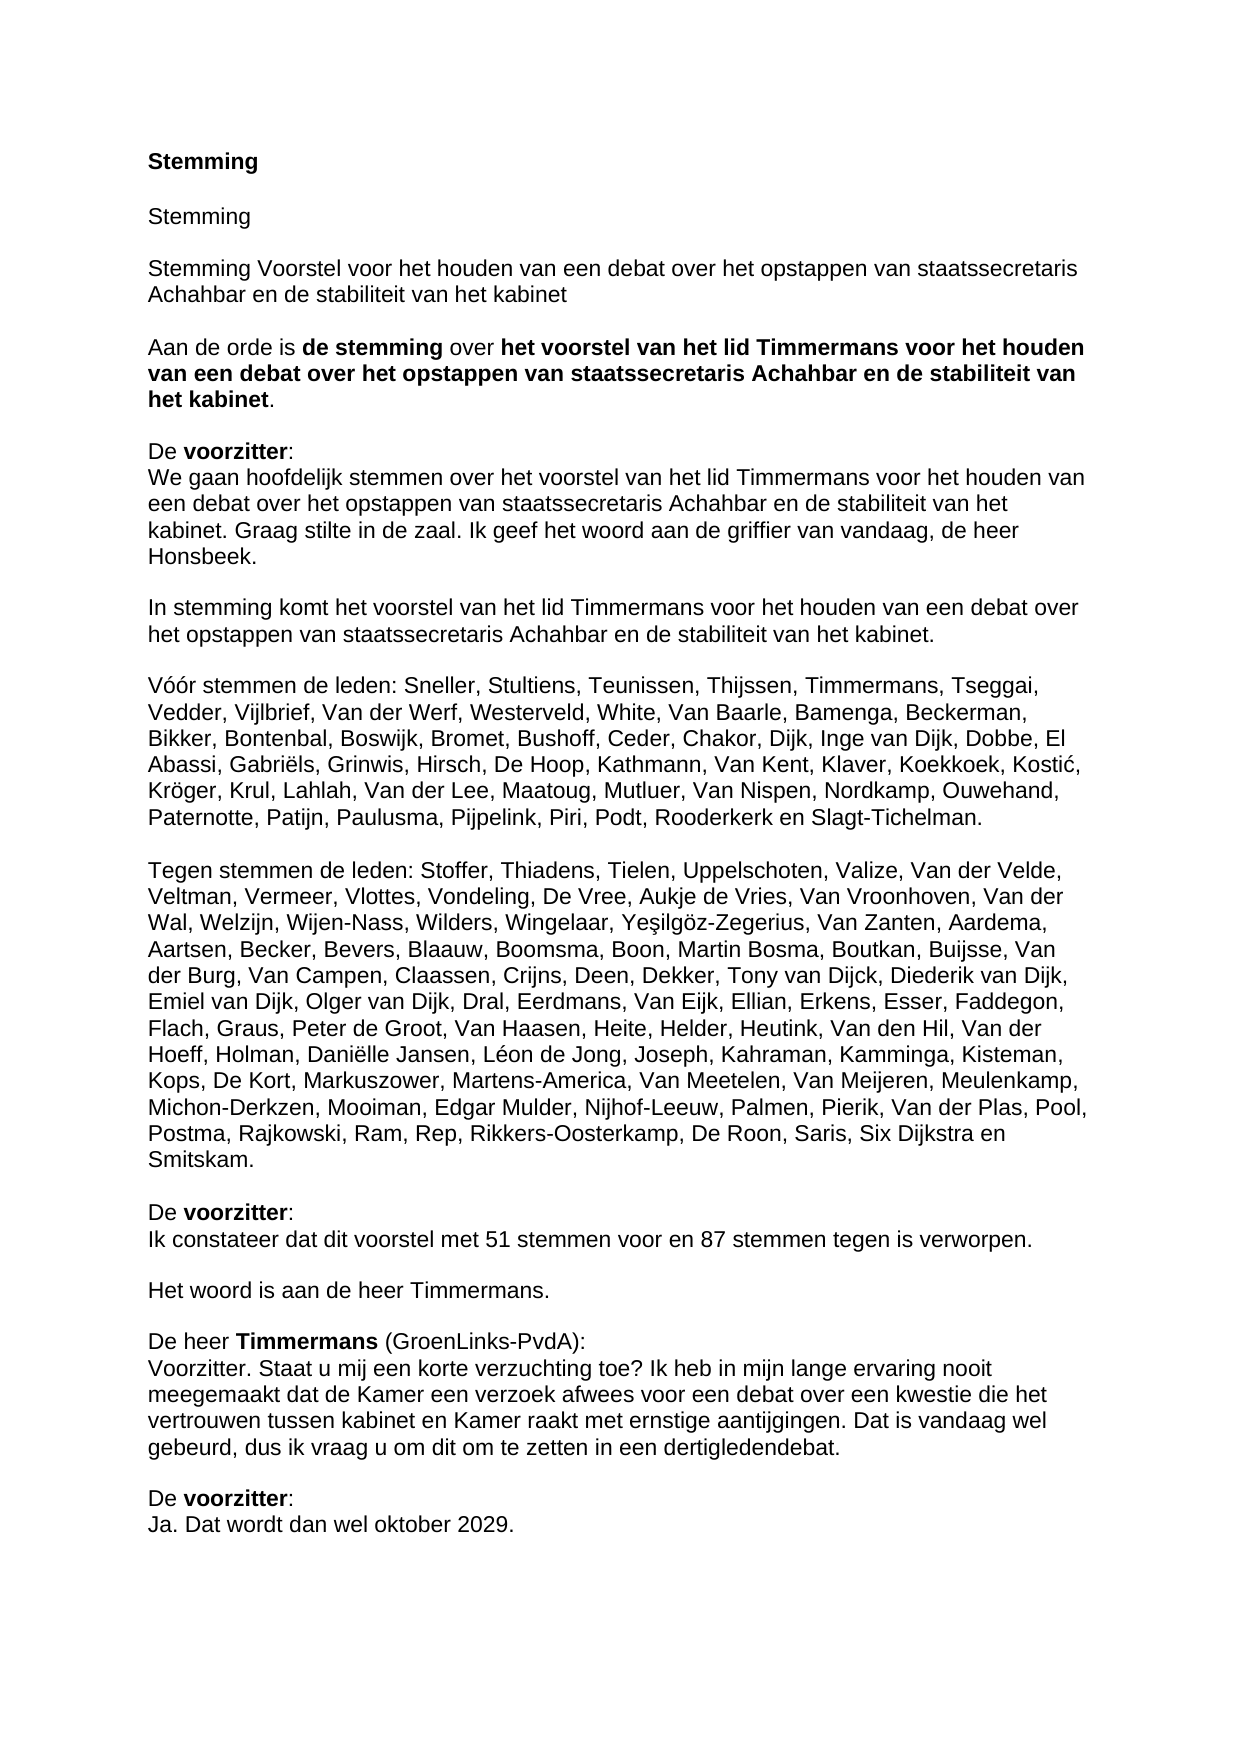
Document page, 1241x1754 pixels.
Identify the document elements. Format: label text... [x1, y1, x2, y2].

text Stemming Voorstel voor het houden van een debat over het opstappen van staatssecretaris Achahbar en de stabiliteit van het kabinet Aan de orde is de stemming over het voorstel van het lid Timmermans voor het houden van een debat over het opstappen van staatssecretaris Achahbar en de stabiliteit van het kabinet. [148, 254, 1093, 413]
text De voorzitter: We gaan hoofdelijk stemmen over het voorstel van het lid Timmermans voor het houden van een debat over het opstappen van staatssecretaris Achahbar en de stabiliteit van het kabinet. Graag stilte in de zaal. Ik geef het woord aan de griffier van vandaag, de heer Honsbeek. [148, 438, 1093, 569]
text In stemming komt het voorstel van het lid Timmermans voor het houden van een debat over het opstappen van staatssecretaris Achahbar en de stabiliteit van het kabinet. [148, 594, 1093, 647]
text Het woord is aan de heer Timmermans. [148, 1277, 1093, 1303]
text Stemming [148, 203, 1093, 229]
text Vóór stemmen de leden: Sneller, Stultiens, Teunissen, Thijssen, Timmermans, Tseggai, Vedder, Vijlbrief, Van der Werf, Westerveld, White, Van Baarle, Bamenga, Beckerman, Bikker, Bontenbal, Boswijk, Bromet, Bushoff, Ceder, Chakor, Dijk, Inge van Dijk, Dobbe, El Abassi, Gabriëls, Grinwis, Hirsch, De Hoop, Kathmann, Van Kent, Klaver, Koekkoek, Kostić, Kröger, Krul, Lahlah, Van der Lee, Maatoug, Mutluer, Van Nispen, Nordkamp, Ouwehand, Paternotte, Patijn, Paulusma, Pijpelink, Piri, Podt, Rooderkerk en Slagt-Tichelman. Tegen stemmen de leden: Stoffer, Thiadens, Tielen, Uppelschoten, Valize, Van der Velde, Veltman, Vermeer, Vlottes, Vondeling, De Vree, Aukje de Vries, Van Vroonhoven, Van der Wal, Welzijn, Wijen-Nass, Wilders, Wingelaar, Yeşilgöz-Zegerius, Van Zanten, Aardema, Aartsen, Becker, Bevers, Blaauw, Boomsma, Boon, Martin Bosma, Boutkan, Buijsse, Van der Burg, Van Campen, Claassen, Crijns, Deen, Dekker, Tony van Dijck, Diederik van Dijk, Emiel van Dijk, Olger van Dijk, Dral, Eerdmans, Van Eijk, Ellian, Erkens, Esser, Faddegon, Flach, Graus, Peter de Groot, Van Haasen, Heite, Helder, Heutink, Van den Hil, Van der Hoeff, Holman, Daniëlle Jansen, Léon de Jong, Joseph, Kahraman, Kamminga, Kisteman, Kops, De Kort, Markuszower, Martens-America, Van Meetelen, Van Meijeren, Meulenkamp, Michon-Derkzen, Mooiman, Edgar Mulder, Nijhof-Leeuw, Palmen, Pierik, Van der Plas, Pool, Postma, Rajkowski, Ram, Rep, Rikkers-Oosterkamp, De Roon, Saris, Six Dijkstra en Smitskam. De voorzitter: Ik constateer dat dit voorstel met 51 stemmen voor en 87 stemmen tegen is verworpen. [148, 672, 1093, 1252]
text De heer Timmermans (GroenLinks-PvdA): Voorzitter. Staat u mij een korte verzuchting toe? Ik heb in mijn lange ervaring nooit meegemaakt dat de Kamer een verzoek afwees voor een debat over een kwestie die het vertrouwen tussen kabinet en Kamer raakt met ernstige aantijgingen. Dat is vandaag wel gebeurd, dus ik vraag u om dit om te zetten in een dertigledendebat. [148, 1328, 1093, 1460]
text De voorzitter: Ja. Dat wordt dan wel oktober 2029. [148, 1485, 1093, 1538]
subtitle Stemming [148, 148, 1093, 174]
